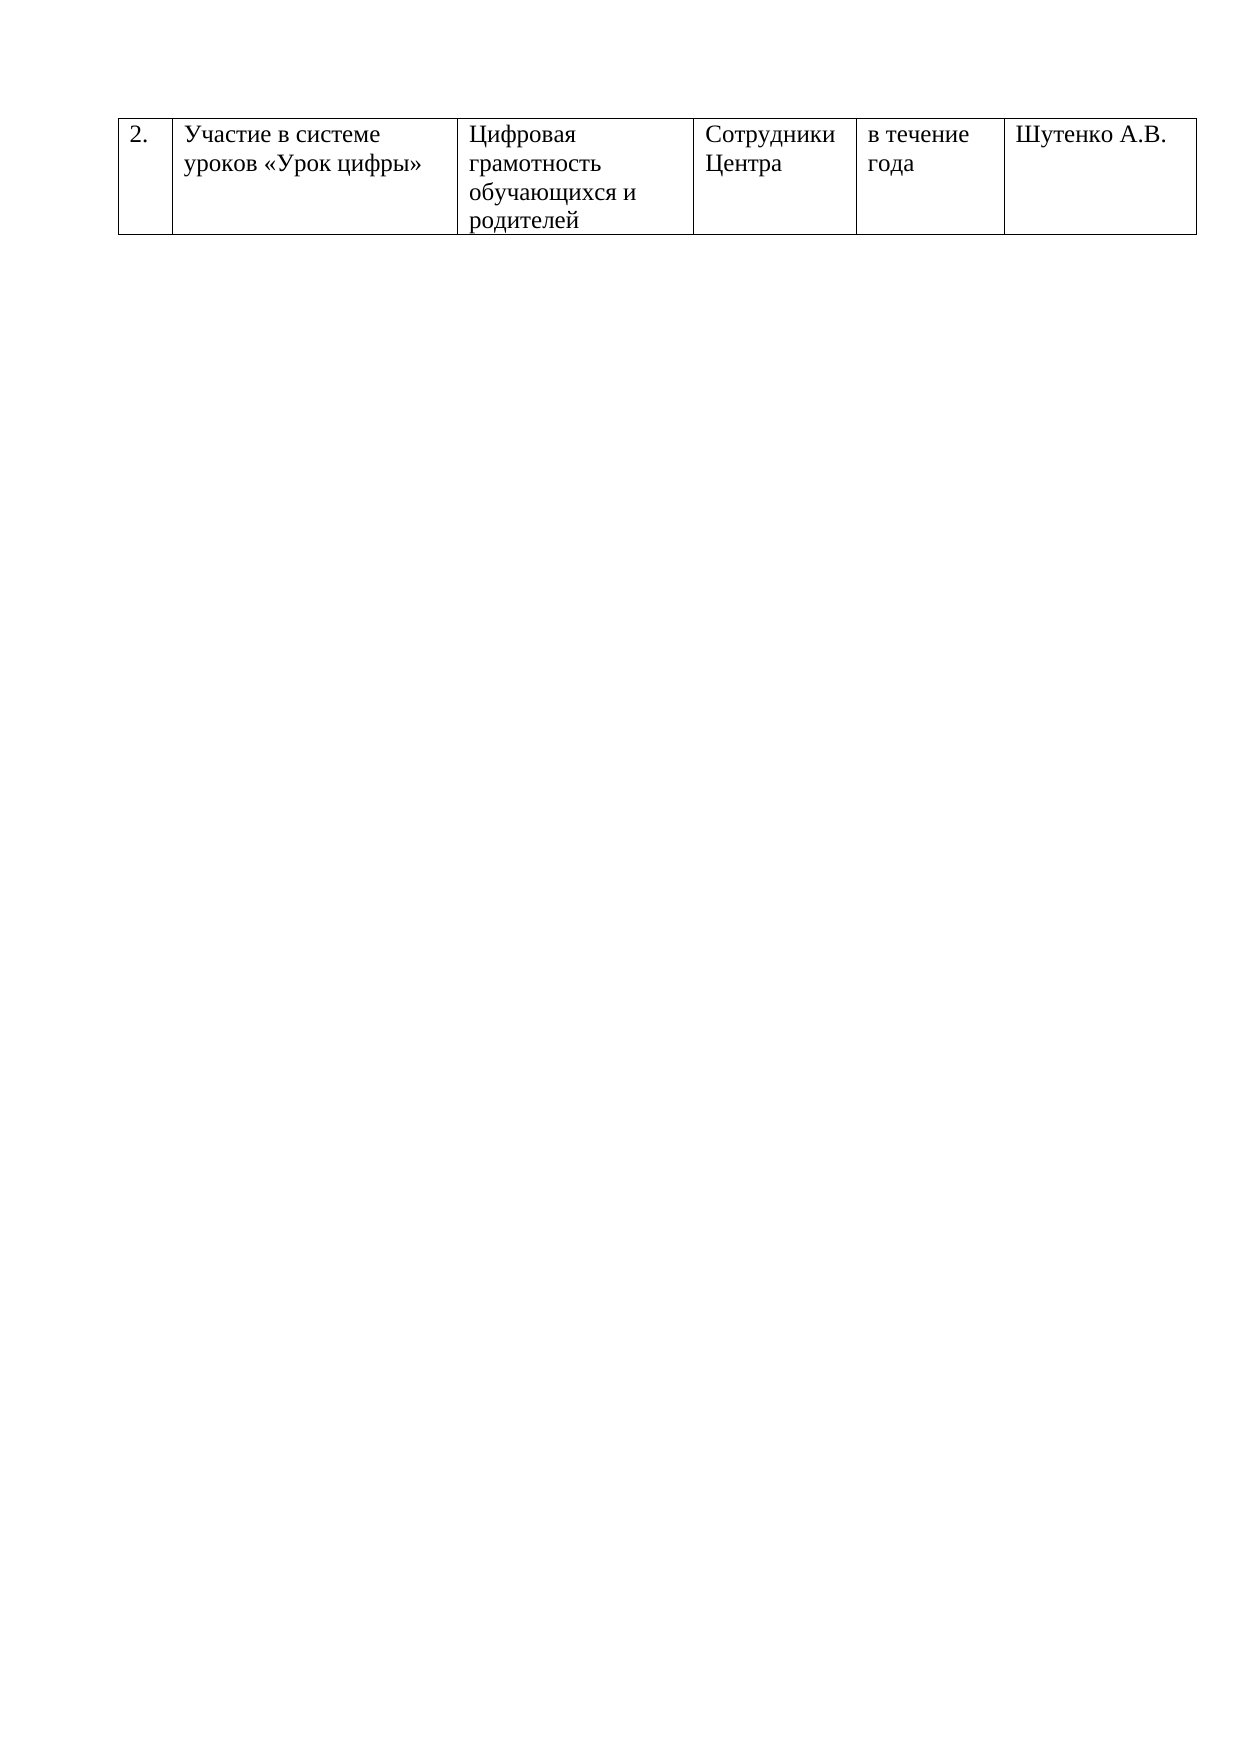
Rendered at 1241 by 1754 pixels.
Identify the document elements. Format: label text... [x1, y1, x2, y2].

table_cell Цифровая грамотность обучающихся и родителей [458, 119, 693, 234]
table_cell Участие в системе уроков «Урок цифры» [173, 119, 457, 234]
table_cell Шутенко А.В. [1005, 119, 1196, 234]
table_cell в течение года [857, 119, 1004, 234]
table_cell Сотрудники Центра [694, 119, 856, 234]
table_cell 2. [119, 119, 172, 234]
